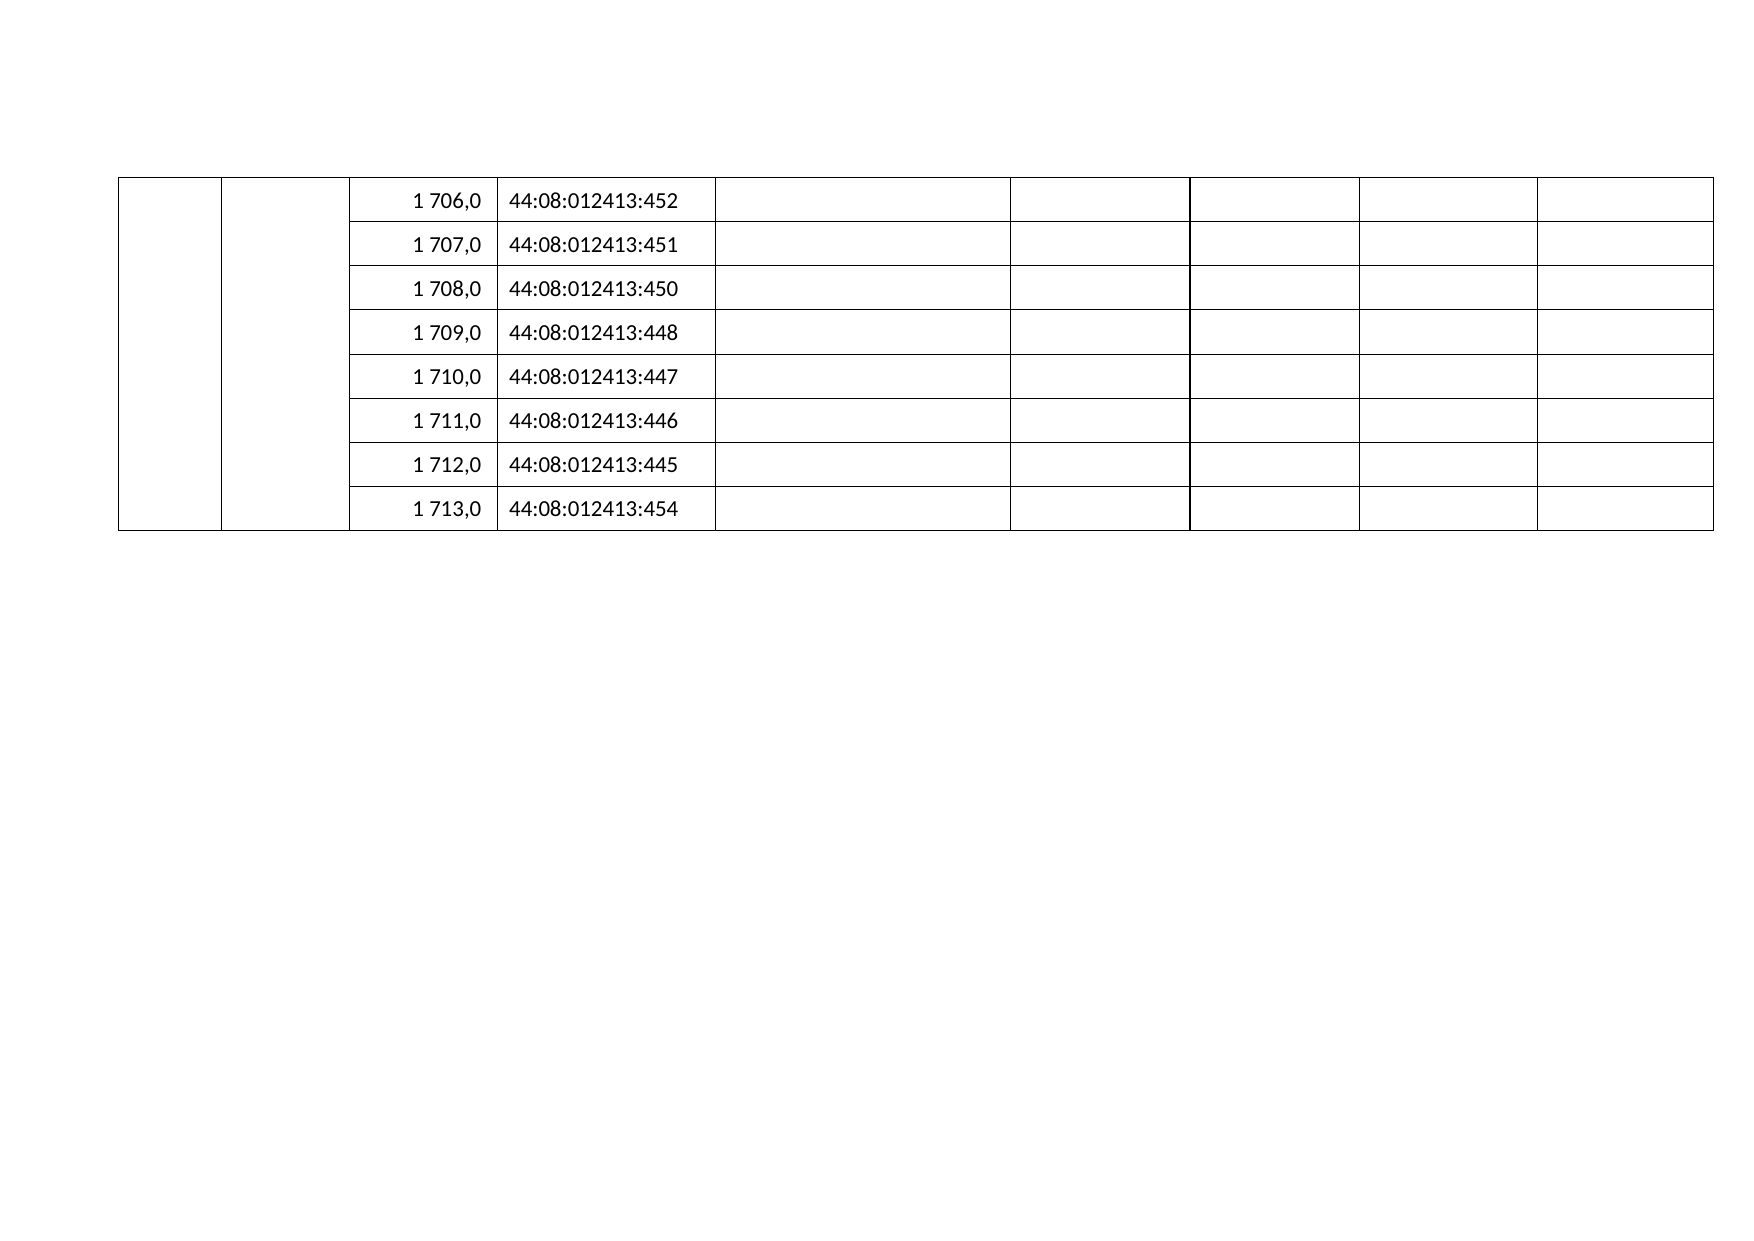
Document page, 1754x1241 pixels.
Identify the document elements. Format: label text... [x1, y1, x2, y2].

table_cell 1 709,0 [350, 310, 497, 353]
table_cell [1538, 310, 1713, 353]
table_cell 1 708,0 [350, 266, 497, 309]
table_cell 44:08:012413:446 [498, 399, 715, 442]
table_cell [1360, 355, 1537, 397]
table_cell [1360, 222, 1537, 265]
table_cell 1 706,0 [350, 178, 497, 221]
table_cell 1 712,0 [350, 443, 497, 486]
table_cell [1191, 266, 1359, 309]
table_cell 44:08:012413:454 [498, 487, 715, 530]
table_cell 1 710,0 [350, 355, 497, 397]
table_cell [1191, 310, 1359, 353]
table_cell 44:08:012413:450 [498, 266, 715, 309]
table_cell [1011, 222, 1189, 265]
table_cell 44:08:012413:445 [498, 443, 715, 486]
table_cell [1538, 443, 1713, 486]
table_cell [1538, 222, 1713, 265]
table_cell [1360, 443, 1537, 486]
table_cell [1011, 487, 1189, 530]
table_cell 44:08:012413:447 [498, 355, 715, 397]
table_cell [1011, 399, 1189, 442]
table_cell [1191, 355, 1359, 397]
table_cell [1011, 178, 1189, 221]
table_cell [1011, 443, 1189, 486]
table_cell [1191, 178, 1359, 221]
table_cell 44:08:012413:452 [498, 178, 715, 221]
table_cell [716, 399, 1010, 442]
table_cell [716, 222, 1010, 265]
table_cell [1011, 355, 1189, 397]
table_cell [716, 487, 1010, 530]
table_cell [716, 443, 1010, 486]
table_cell [1360, 266, 1537, 309]
table_cell 1 713,0 [350, 487, 497, 530]
table_cell 1 707,0 [350, 222, 497, 265]
table_cell [1191, 443, 1359, 486]
table_cell [1538, 178, 1713, 221]
table_cell [1191, 222, 1359, 265]
table_cell 1 711,0 [350, 399, 497, 442]
table_cell [1538, 487, 1713, 530]
table_cell 44:08:012413:451 [498, 222, 715, 265]
table_cell [1011, 310, 1189, 353]
table_cell [1538, 355, 1713, 397]
table_cell 44:08:012413:448 [498, 310, 715, 353]
table_cell [1011, 266, 1189, 309]
table_cell [716, 355, 1010, 397]
table_cell [1191, 399, 1359, 442]
table_cell [1360, 487, 1537, 530]
table_cell [1360, 399, 1537, 442]
table_cell [716, 266, 1010, 309]
table_cell [1191, 487, 1359, 530]
table_cell [1538, 399, 1713, 442]
table_cell [1360, 310, 1537, 353]
table_cell [716, 310, 1010, 353]
table_cell [1538, 266, 1713, 309]
table_cell [716, 178, 1010, 221]
table_cell [1360, 178, 1537, 221]
